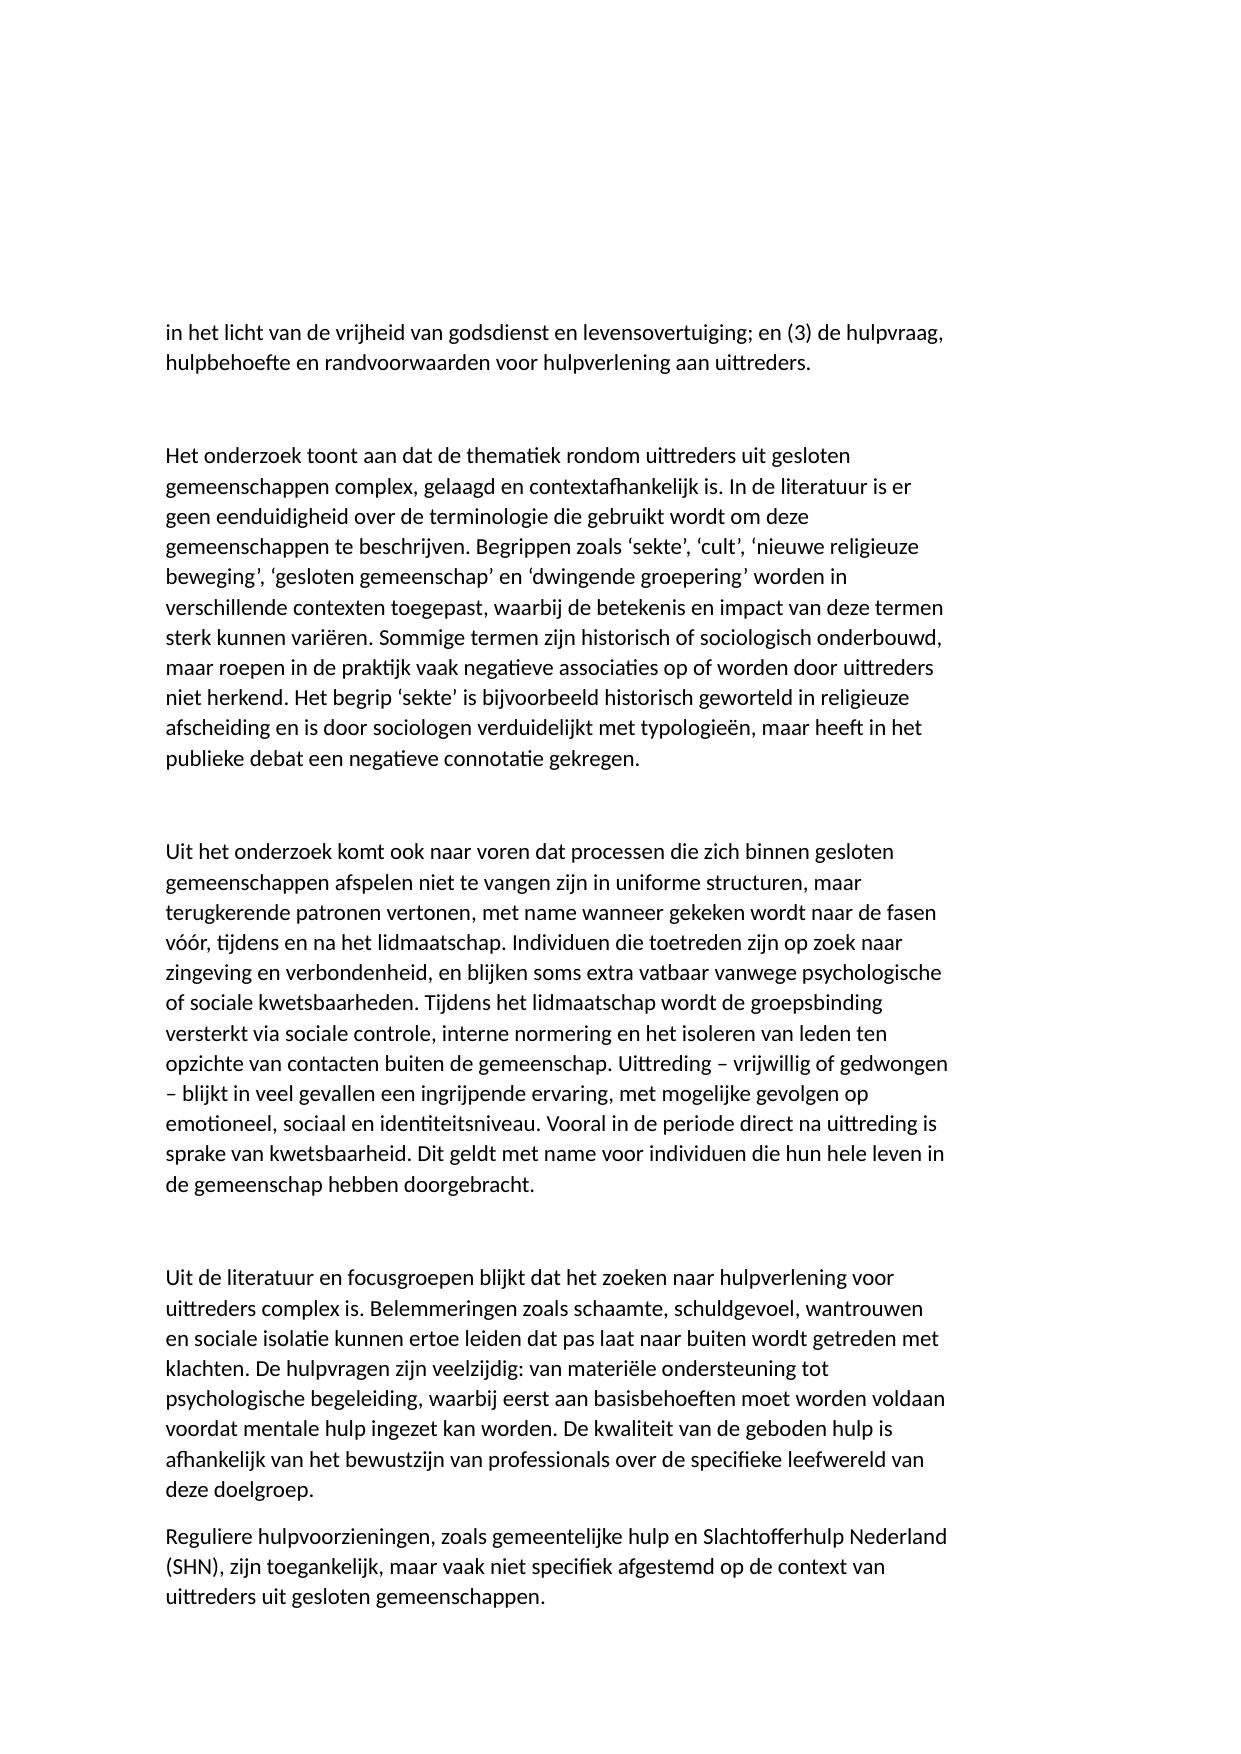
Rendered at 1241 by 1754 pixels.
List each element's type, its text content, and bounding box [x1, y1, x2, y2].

text Uit het onderzoek komt ook naar voren dat processen die zich binnen gesloten gemeenschappen afspelen niet te vangen zijn in uniforme structuren, maar terugkerende patronen vertonen, met name wanneer gekeken wordt naar de fasen vóór, tijdens en na het lidmaatschap. Individuen die toetreden zijn op zoek naar zingeving en verbondenheid, en blijken soms extra vatbaar vanwege psychologische of sociale kwetsbaarheden. Tijdens het lidmaatschap wordt de groepsbinding versterkt via sociale controle, interne normering en het isoleren van leden ten opzichte van contacten buiten de gemeenschap. Uittreding – vrijwillig of gedwongen – blijkt in veel gevallen een ingrijpende ervaring, met mogelijke gevolgen op emotioneel, sociaal en identiteitsniveau. Vooral in de periode direct na uittreding is sprake van kwetsbaarheid. Dit geldt met name voor individuen die hun hele leven in de gemeenschap hebben doorgebracht. [165, 837, 951, 1198]
text Het onderzoek toont aan dat de thematiek rondom uittreders uit gesloten gemeenschappen complex, gelaagd en contextafhankelijk is. In de literatuur is er geen eenduidigheid over de terminologie die gebruikt wordt om deze gemeenschappen te beschrijven. Begrippen zoals ‘sekte’, ‘cult’, ‘nieuwe religieuze beweging’, ‘gesloten gemeenschap’ en ‘dwingende groepering’ worden in verschillende contexten toegepast, waarbij de betekenis en impact van deze termen sterk kunnen variëren. Sommige termen zijn historisch of sociologisch onderbouwd, maar roepen in de praktijk vaak negatieve associaties op of worden door uittreders niet herkend. Het begrip ‘sekte’ is bijvoorbeeld historisch geworteld in religieuze afscheiding en is door sociologen verduidelijkt met typologieën, maar heeft in het publieke debat een negatieve connotatie gekregen. [165, 442, 951, 772]
text Uit de literatuur en focusgroepen blijkt dat het zoeken naar hulpverlening voor uittreders complex is. Belemmeringen zoals schaamte, schuldgevoel, wantrouwen en sociale isolatie kunnen ertoe leiden dat pas laat naar buiten wordt getreden met klachten. De hulpvragen zijn veelzijdig: van materiële ondersteuning tot psychologische begeleiding, waarbij eerst aan basisbehoeften moet worden voldaan voordat mentale hulp ingezet kan worden. De kwaliteit van de geboden hulp is afhankelijk van het bewustzijn van professionals over de specifieke leefwereld van deze doelgroep. [165, 1263, 951, 1503]
text Reguliere hulpvoorzieningen, zoals gemeentelijke hulp en Slachtofferhulp Nederland (SHN), zijn toegankelijk, maar vaak niet specifiek afgestemd op de context van uittreders uit gesloten gemeenschappen. [165, 1522, 951, 1610]
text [165, 318, 951, 376]
